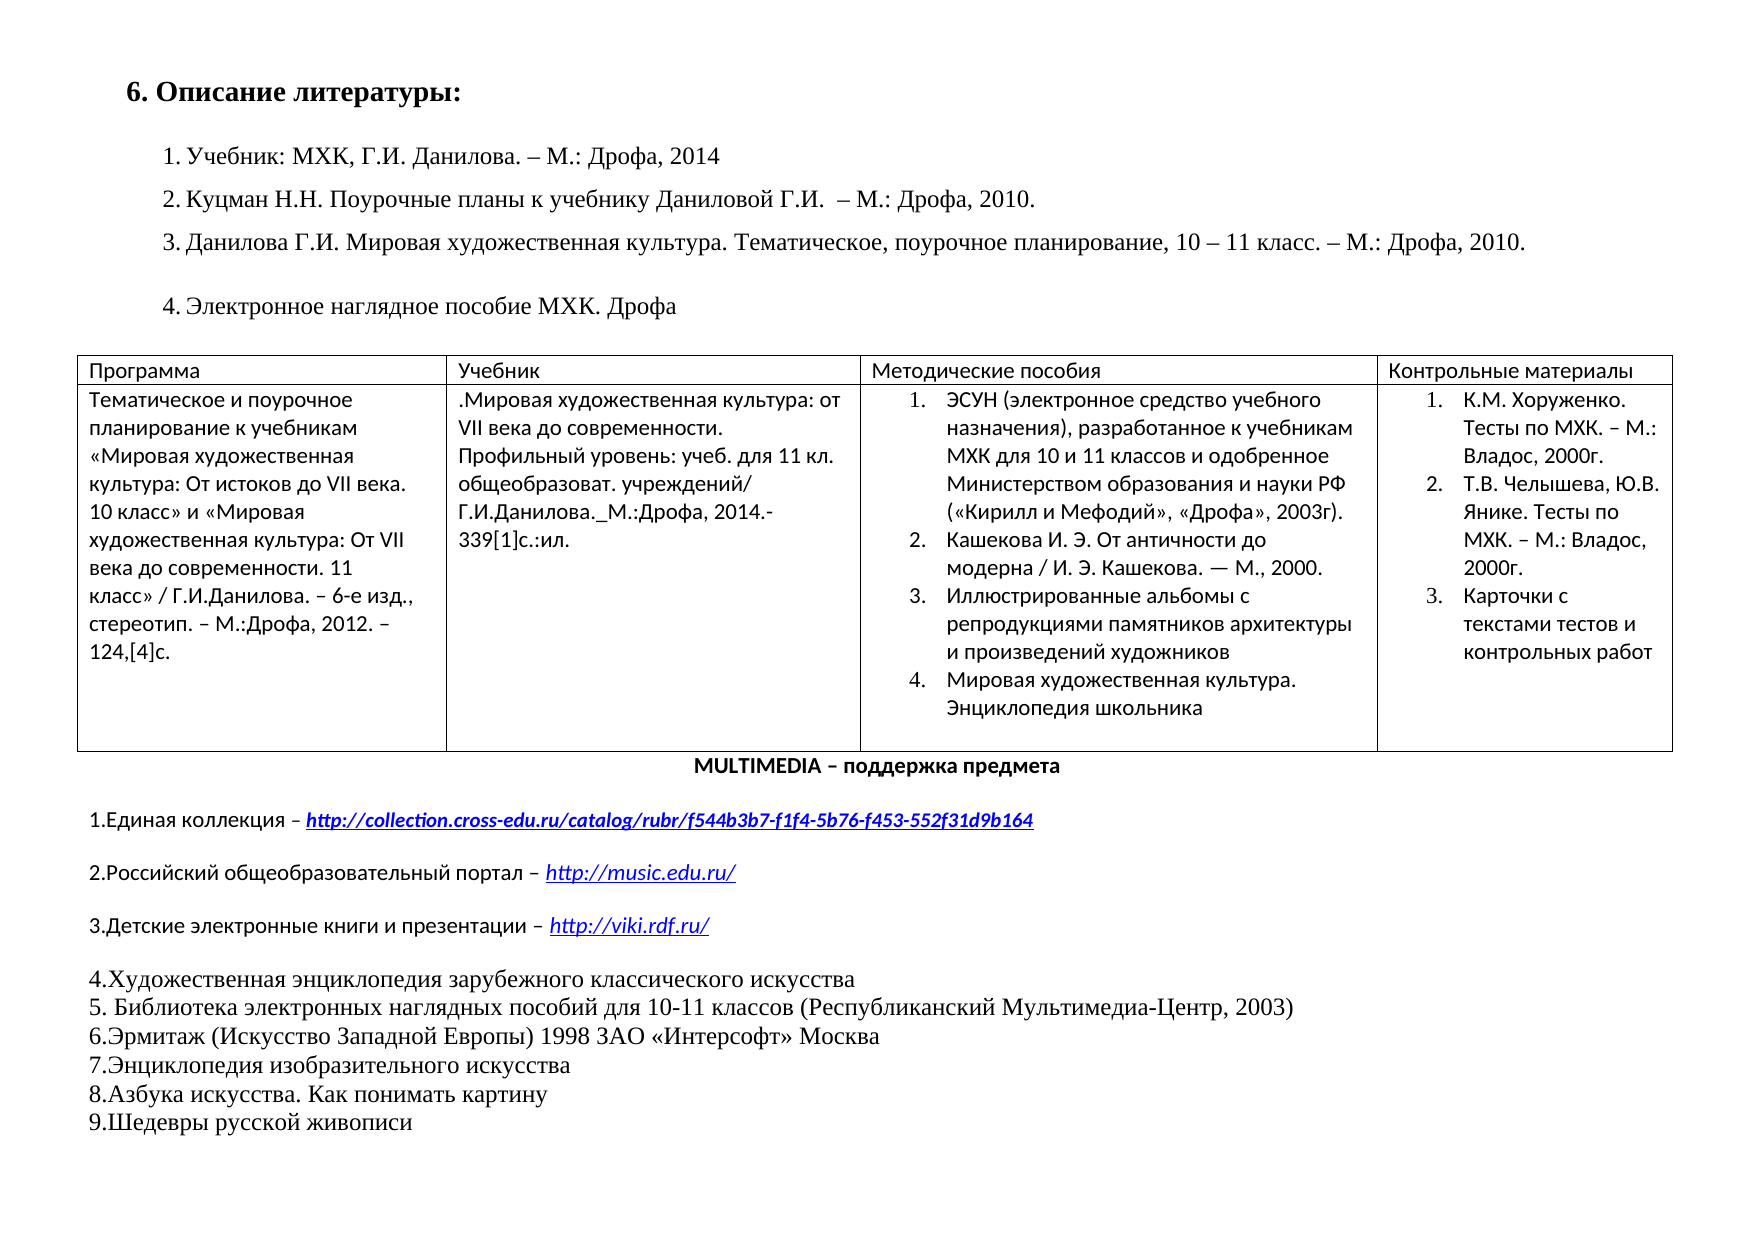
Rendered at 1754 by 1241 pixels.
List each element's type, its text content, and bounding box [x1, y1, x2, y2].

text 5. Библиотека электронных наглядных пособий для 10-11 классов (Республиканский Мультимедиа-Центр, 2003) [89, 992, 1665, 1021]
text 2.Российский общеобразовательный портал – http://music.edu.ru/ [89, 858, 1665, 886]
table_header Программа [78, 356, 446, 384]
text MULTIMEDIA – поддержка предмета [89, 752, 1665, 780]
table_cell ЭСУН (электронное средство учебного назначения), разработанное к учебникам МХК для 10 и 11 классов и одобренное Министерством образования и науки РФ («Кирилл и Мефодий», «Дрофа», 2003г). Кашекова И. Э. От античности до модерна / И. Э. Кашекова. — М., 2000. Иллюстрированные альбомы с репродукциями памятников архитектуры и произведений художников Мировая художественная культура. Энциклопедия школьника [861, 385, 1377, 751]
table_header Контрольные материалы [1378, 356, 1672, 384]
text 9.Шедевры русской живописи [89, 1107, 1665, 1136]
text 3.Детские электронные книги и презентации – http://viki.rdf.ru/ [89, 911, 1665, 939]
list Данилова Г.И. Мировая художественная культура. Тематическое, поурочное планирование, 10 – 11 класс. – М.: Дрофа, 2010. [89, 227, 1665, 256]
text 6. Описание литературы: [126, 74, 1665, 107]
text 7.Энциклопедия изобразительного искусства [89, 1050, 1665, 1079]
text 8.Азбука искусства. Как понимать картину [89, 1079, 1665, 1107]
table_cell Тематическое и поурочное планирование к учебникам «Мировая художественная культура: От истоков до VII века. 10 класс» и «Мировая художественная культура: От VII века до современности. 11 класс» / Г.И.Данилова. – 6-е изд., стереотип. – М.:Дрофа, 2012. – 124,[4]с. [78, 385, 446, 751]
subtitle Куцман Н.Н. Поурочные планы к учебнику Даниловой Г.И. – М.: Дрофа, 2010. [89, 184, 1665, 213]
list Электронное наглядное пособие МХК. Дрофа [89, 291, 1665, 320]
table_cell К.М. Хоруженко. Тесты по МХК. – М.: Владос, 2000г. Т.В. Челышева, Ю.В. Янике. Тесты по МХК. – М.: Владос, 2000г. Карточки с текстами тестов и контрольных работ [1378, 385, 1672, 751]
text 4.Художественная энциклопедия зарубежного классического искусства [89, 964, 1665, 992]
subtitle Учебник: МХК, Г.И. Данилова. – М.: Дрофа, 2014 [89, 141, 1665, 170]
table_header Методические пособия [861, 356, 1377, 384]
table_header Учебник [447, 356, 860, 384]
text 6.Эрмитаж (Искусство Западной Европы) 1998 ЗАО «Интерсофт» Москва [89, 1021, 1665, 1050]
text 1.Единая коллекция – http://collection.cross-edu.ru/catalog/rubr/f544b3b7-f1f4-5b76-f453-552f31d9b164 [89, 805, 1665, 833]
table_cell .Мировая художественная культура: от VII века до современности. Профильный уровень: учеб. для 11 кл. общеобразоват. учреждений/ Г.И.Данилова._М.:Дрофа, 2014.- 339[1]с.:ил. [447, 385, 860, 751]
